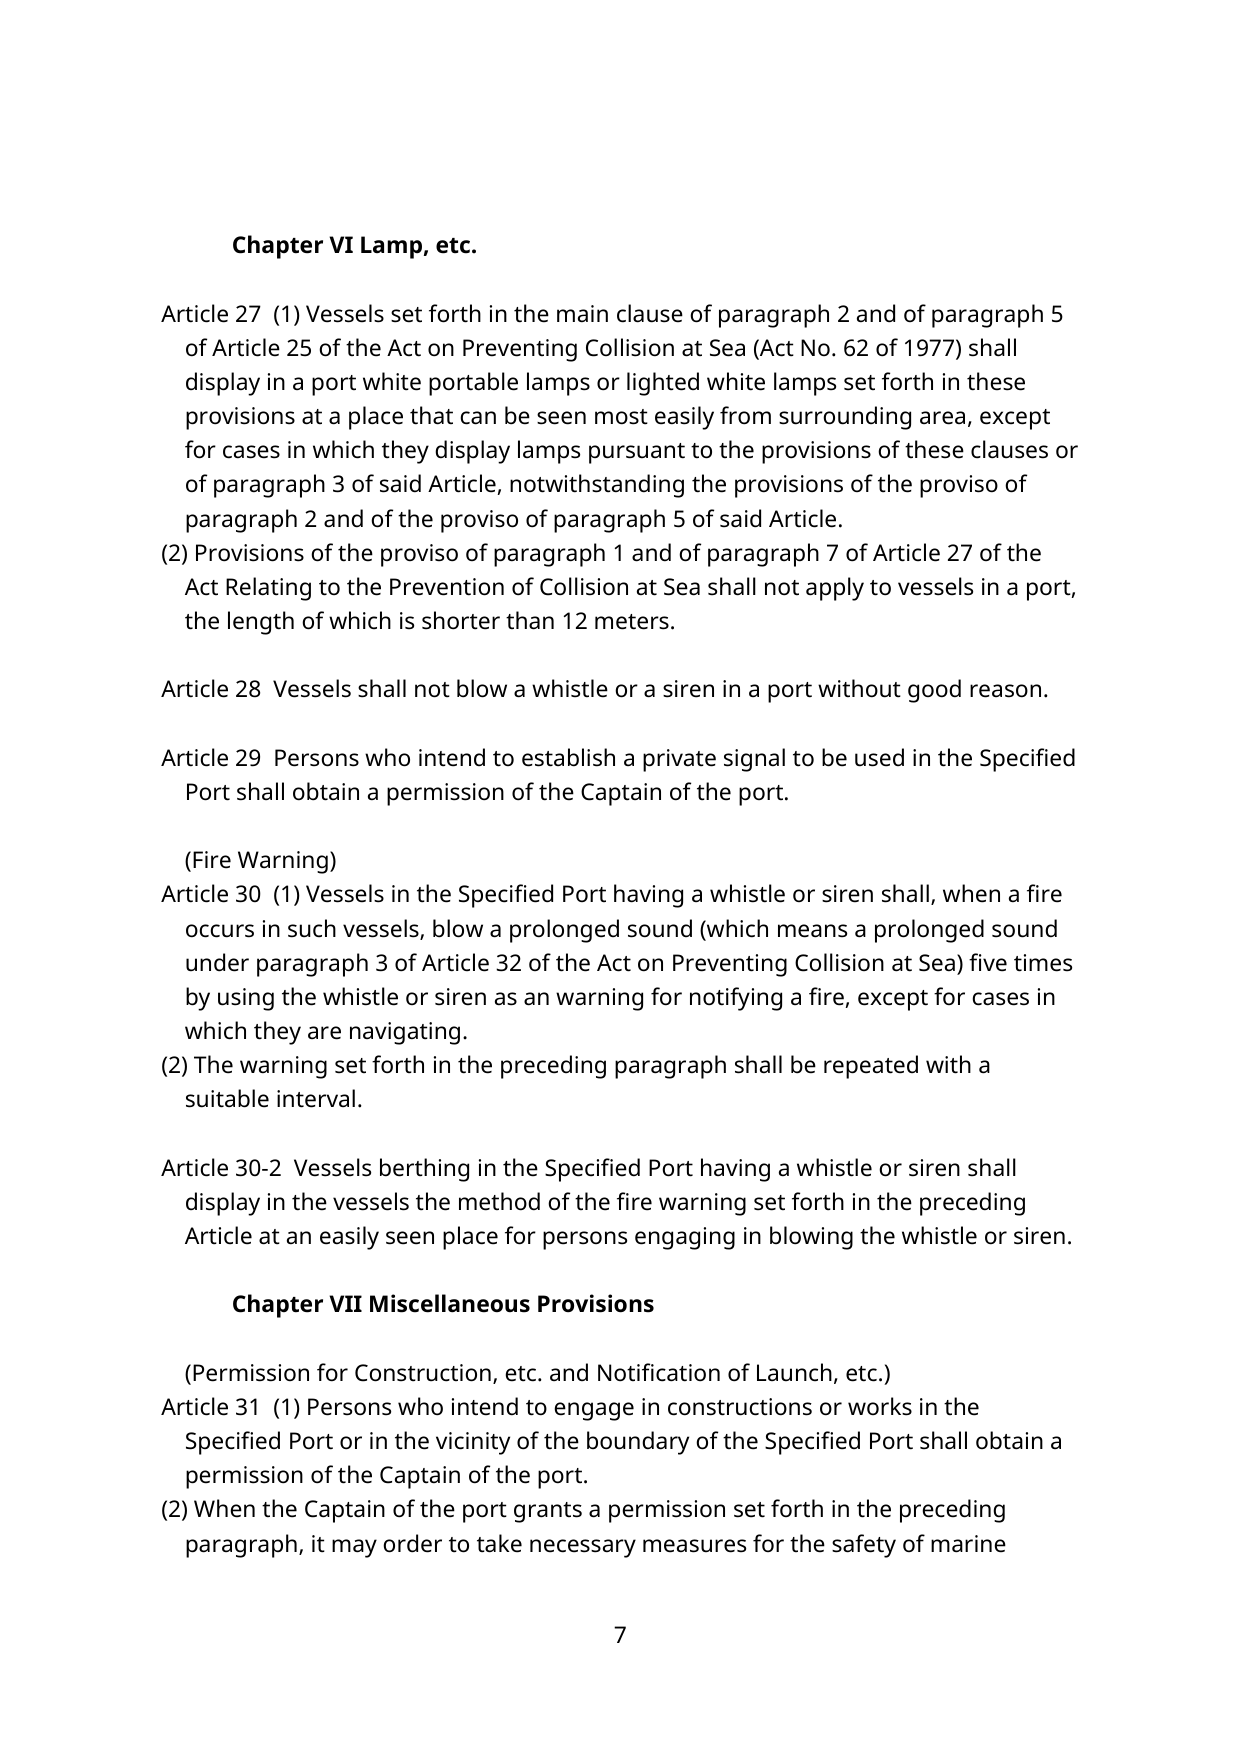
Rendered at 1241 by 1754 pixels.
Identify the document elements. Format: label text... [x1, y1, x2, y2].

text (Fire Warning) [184, 843, 1079, 877]
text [161, 1492, 1079, 1560]
text Article 27 (1) Vessels set forth in the main clause of paragraph 2 and of paragraph 5 of Article 25 of the Act on Preventing Collision at Sea (Act No. 62 of 1977) shall display in a port white portable lamps or lighted white lamps set forth in these provisions at a place that can be seen most easily from surrounding area, except for cases in which they display lamps pursuant to the provisions of these clauses or of paragraph 3 of said Article, notwithstanding the provisions of the proviso of paragraph 2 and of the proviso of paragraph 5 of said Article. [161, 296, 1079, 535]
text (Permission for Construction, etc. and Notification of Launch, etc.) [184, 1355, 1079, 1389]
text Article 29 Persons who intend to establish a private signal to be used in the Specified Port shall obtain a permission of the Captain of the port. [161, 740, 1079, 809]
text (2) The warning set forth in the preceding paragraph shall be repeated with a suitable interval. [161, 1048, 1079, 1116]
text (2) Provisions of the proviso of paragraph 1 and of paragraph 7 of Article 27 of the Act Relating to the Prevention of Collision at Sea shall not apply to vessels in a port, the length of which is shorter than 12 meters. [161, 535, 1079, 638]
text Article 30 (1) Vessels in the Specified Port having a whistle or siren shall, when a fire occurs in such vessels, blow a prolonged sound (which means a prolonged sound under paragraph 3 of Article 32 of the Act on Preventing Collision at Sea) five times by using the whistle or siren as an warning for notifying a fire, except for cases in which they are navigating. [161, 877, 1079, 1048]
text Article 30-2 Vessels berthing in the Specified Port having a whistle or siren shall display in the vessels the method of the fire warning set forth in the preceding Article at an easily seen place for persons engaging in blowing the whistle or siren. [161, 1150, 1079, 1253]
text Article 31 (1) Persons who intend to engage in constructions or works in the Specified Port or in the vicinity of the boundary of the Specified Port shall obtain a permission of the Captain of the port. [161, 1389, 1079, 1492]
text Article 28 Vessels shall not blow a whistle or a siren in a port without good reason. [161, 672, 1079, 706]
text Chapter VI Lamp, etc. [230, 228, 1079, 262]
text Chapter VII Miscellaneous Provisions [230, 1287, 1079, 1321]
